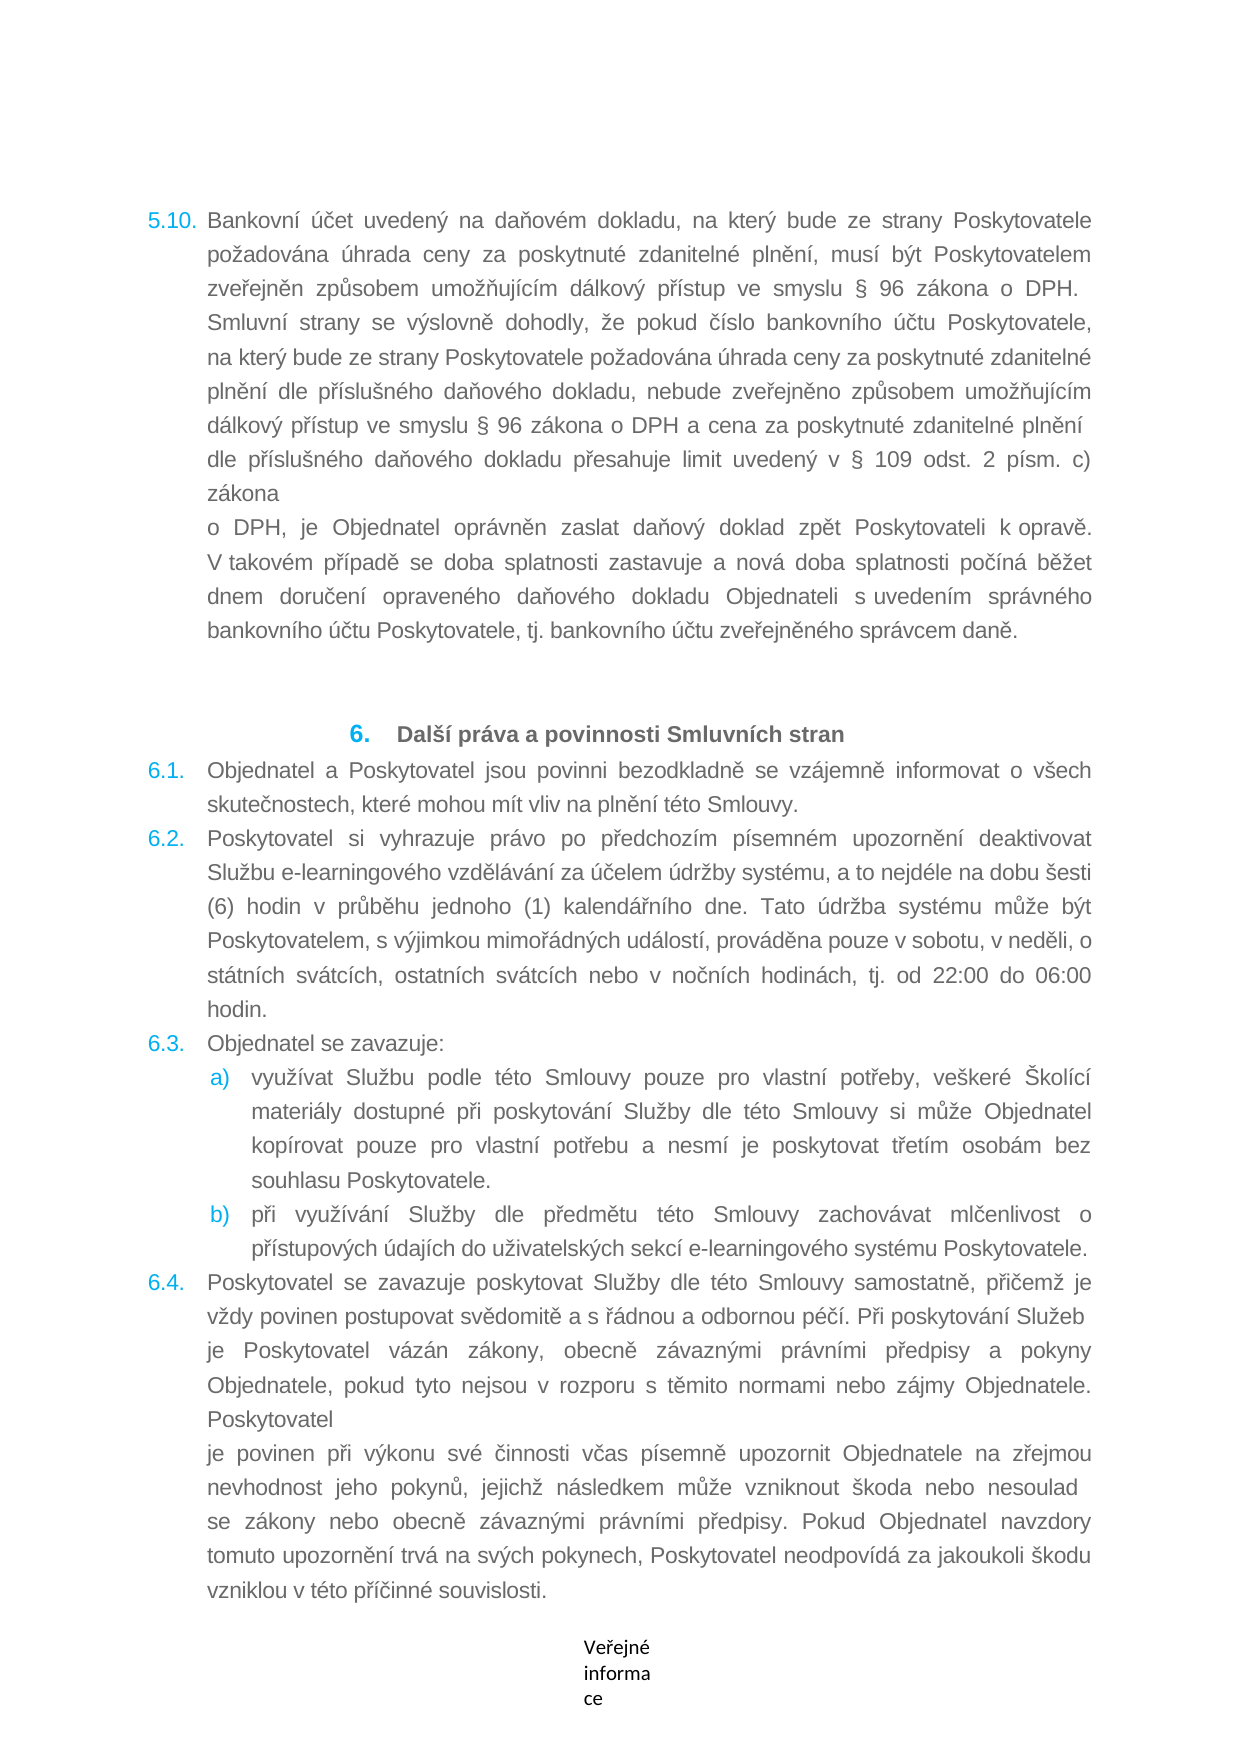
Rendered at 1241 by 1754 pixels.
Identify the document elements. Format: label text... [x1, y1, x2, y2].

list Poskytovatel se zavazuje poskytovat Služby dle této Smlouvy samostatně, přičemž je vždy povinen postupovat svědomitě a s řádnou a odbornou péčí. Při poskytování Služeb je Poskytovatel vázán zákony, obecně závaznými právními předpisy a pokyny Objednatele, pokud tyto nejsou v rozporu s těmito normami nebo zájmy Objednatele. Poskytovatel je povinen při výkonu své činnosti včas písemně upozornit Objednatele na zřejmou nevhodnost jeho pokynů, jejichž následkem může vzniknout škoda nebo nesoulad se zákony nebo obecně závaznými právními předpisy. Pokud Objednatel navzdory tomuto upozornění trvá na svých pokynech, Poskytovatel neodpovídá za jakoukoli škodu vzniklou v této příčinné souvislosti. [148, 1269, 1092, 1603]
list využívat Službu podle této Smlouvy pouze pro vlastní potřeby, veškeré Školící materiály dostupné při poskytování Služby dle této Smlouvy si může Objednatel kopírovat pouze pro vlastní potřebu a nesmí je poskytovat třetím osobám bez souhlasu Poskytovatele. [210, 1064, 1092, 1193]
list Objednatel se zavazuje: [148, 1030, 1092, 1056]
list Objednatel a Poskytovatel jsou povinni bezodkladně se vzájemně informovat o všech skutečnostech, které mohou mít vliv na plnění této Smlouvy. [148, 757, 1092, 817]
list Bankovní účet uvedený na daňovém dokladu, na který bude ze strany Poskytovatele požadována úhrada ceny za poskytnuté zdanitelné plnění, musí být Poskytovatelem zveřejněn způsobem umožňujícím dálkový přístup ve smyslu § 96 zákona o DPH. Smluvní strany se výslovně dohodly, že pokud číslo bankovního účtu Poskytovatele, na který bude ze strany Poskytovatele požadována úhrada ceny za poskytnuté zdanitelné plnění dle příslušného daňového dokladu, nebude zveřejněno způsobem umožňujícím dálkový přístup ve smyslu § 96 zákona o DPH a cena za poskytnuté zdanitelné plnění dle příslušného daňového dokladu přesahuje limit uvedený v § 109 odst. 2 písm. c) zákona o DPH, je Objednatel oprávněn zaslat daňový doklad zpět Poskytovateli k opravě. V takovém případě se doba splatnosti zastavuje a nová doba splatnosti počíná běžet dnem doručení opraveného daňového dokladu Objednateli s uvedením správného bankovního účtu Poskytovatele, tj. bankovního účtu zveřejněného správcem daně. [148, 207, 1092, 643]
list Poskytovatel si vyhrazuje právo po předchozím písemném upozornění deaktivovat Službu e-learningového vzdělávání za účelem údržby systému, a to nejdéle na dobu šesti (6) hodin v průběhu jednoho (1) kalendářního dne. Tato údržba systému může být Poskytovatelem, s výjimkou mimořádných událostí, prováděna pouze v sobotu, v neděli, o státních svátcích, ostatních svátcích nebo v nočních hodinách, tj. od 22:00 do 06:00 hodin. [148, 825, 1092, 1022]
list při využívání Služby dle předmětu této Smlouvy zachovávat mlčenlivost o přístupových údajích do uživatelských sekcí e-learningového systému Poskytovatele. [210, 1201, 1092, 1261]
text Další práva a povinnosti Smluvních stran [100, 719, 1094, 748]
